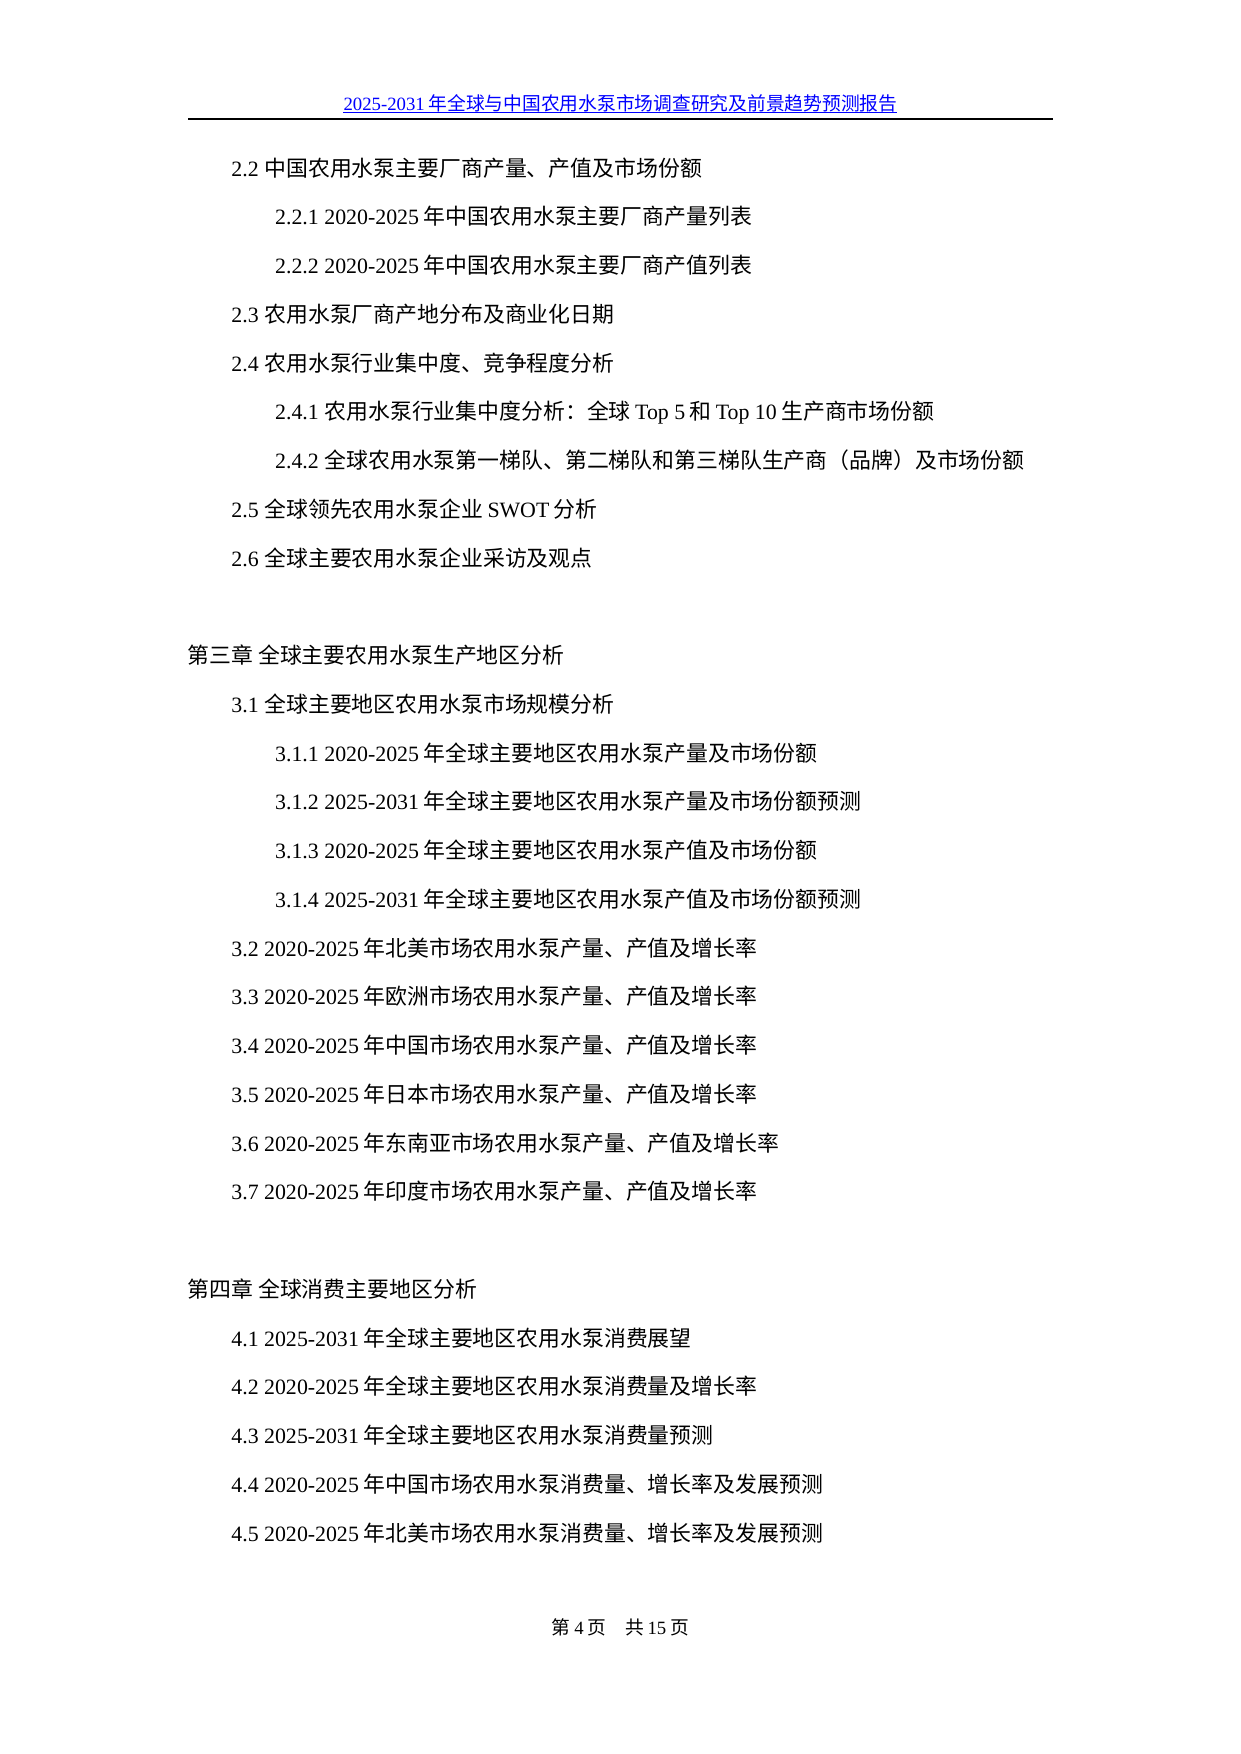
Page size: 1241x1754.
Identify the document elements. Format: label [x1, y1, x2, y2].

text [187, 150, 1053, 1548]
